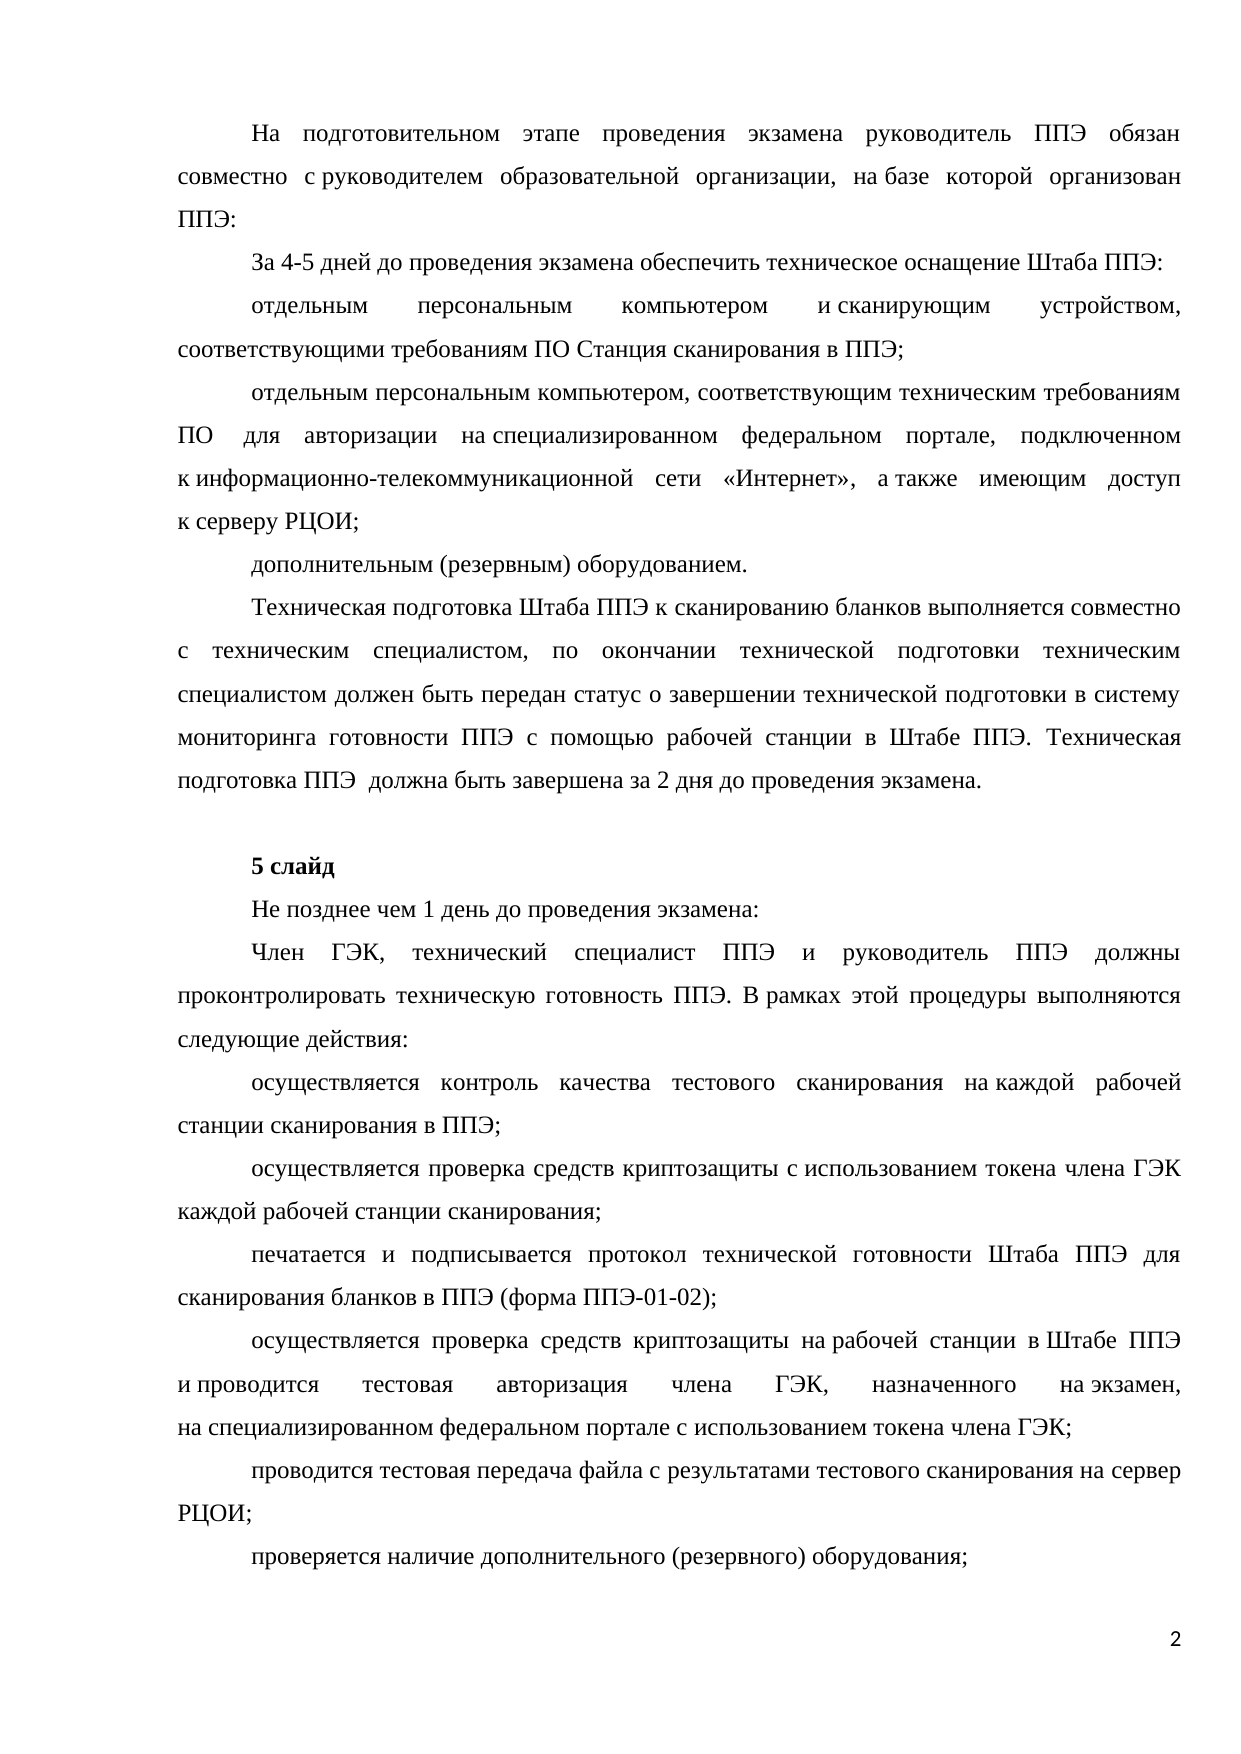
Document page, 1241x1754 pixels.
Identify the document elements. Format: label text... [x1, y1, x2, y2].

text 5 слайд [177, 851, 1181, 880]
text Член ГЭК, технический специалист ППЭ и руководитель ППЭ должны проконтролировать техническую готовность ППЭ. В рамках этой процедуры выполняются следующие действия: [177, 937, 1181, 1052]
text На подготовительном этапе проведения экзамена руководитель ППЭ обязан совместно с руководителем образовательной организации, на базе которой организован ППЭ: [177, 118, 1181, 233]
text отдельным персональным компьютером и сканирующим устройством, соответствующими требованиям ПО Станция сканирования в ППЭ; [177, 291, 1181, 362]
text осуществляется проверка средств криптозащиты с использованием токена члена ГЭК каждой рабочей станции сканирования; [177, 1153, 1181, 1225]
text проводится тестовая передача файла с результатами тестового сканирования на сервер РЦОИ; [177, 1455, 1181, 1527]
text Техническая подготовка Штаба ППЭ к сканированию бланков выполняется совместно c техническим специалистом, по окончании технической подготовки техническим специалистом должен быть передан статус о завершении технической подготовки в систему мониторинга готовности ППЭ с помощью рабочей станции в Штабе ППЭ. Техническая подготовка ППЭ должна быть завершена за 2 дня до проведения экзамена. [177, 592, 1181, 794]
text проверяется наличие дополнительного (резервного) оборудования; [177, 1541, 1181, 1570]
text Не позднее чем 1 день до проведения экзамена: [177, 894, 1181, 923]
text За 4-5 дней до проведения экзамена обеспечить техническое оснащение Штаба ППЭ: [177, 247, 1181, 276]
text отдельным персональным компьютером, соответствующим техническим требованиям ПО для авторизации на специализированном федеральном портале, подключенном к информационно-телекоммуникационной сети «Интернет», а также имеющим доступ к серверу РЦОИ; [177, 377, 1181, 535]
text осуществляется контроль качества тестового сканирования на каждой рабочей станции сканирования в ППЭ; [177, 1067, 1181, 1139]
text печатается и подписывается протокол технической готовности Штаба ППЭ для сканирования бланков в ППЭ (форма ППЭ-01-02); [177, 1239, 1181, 1311]
text дополнительным (резервным) оборудованием. [177, 549, 1181, 578]
text осуществляется проверка средств криптозащиты на рабочей станции в Штабе ППЭ и проводится тестовая авторизация члена ГЭК, назначенного на экзамен, на специализированном федеральном портале с использованием токена члена ГЭК; [177, 1326, 1181, 1441]
